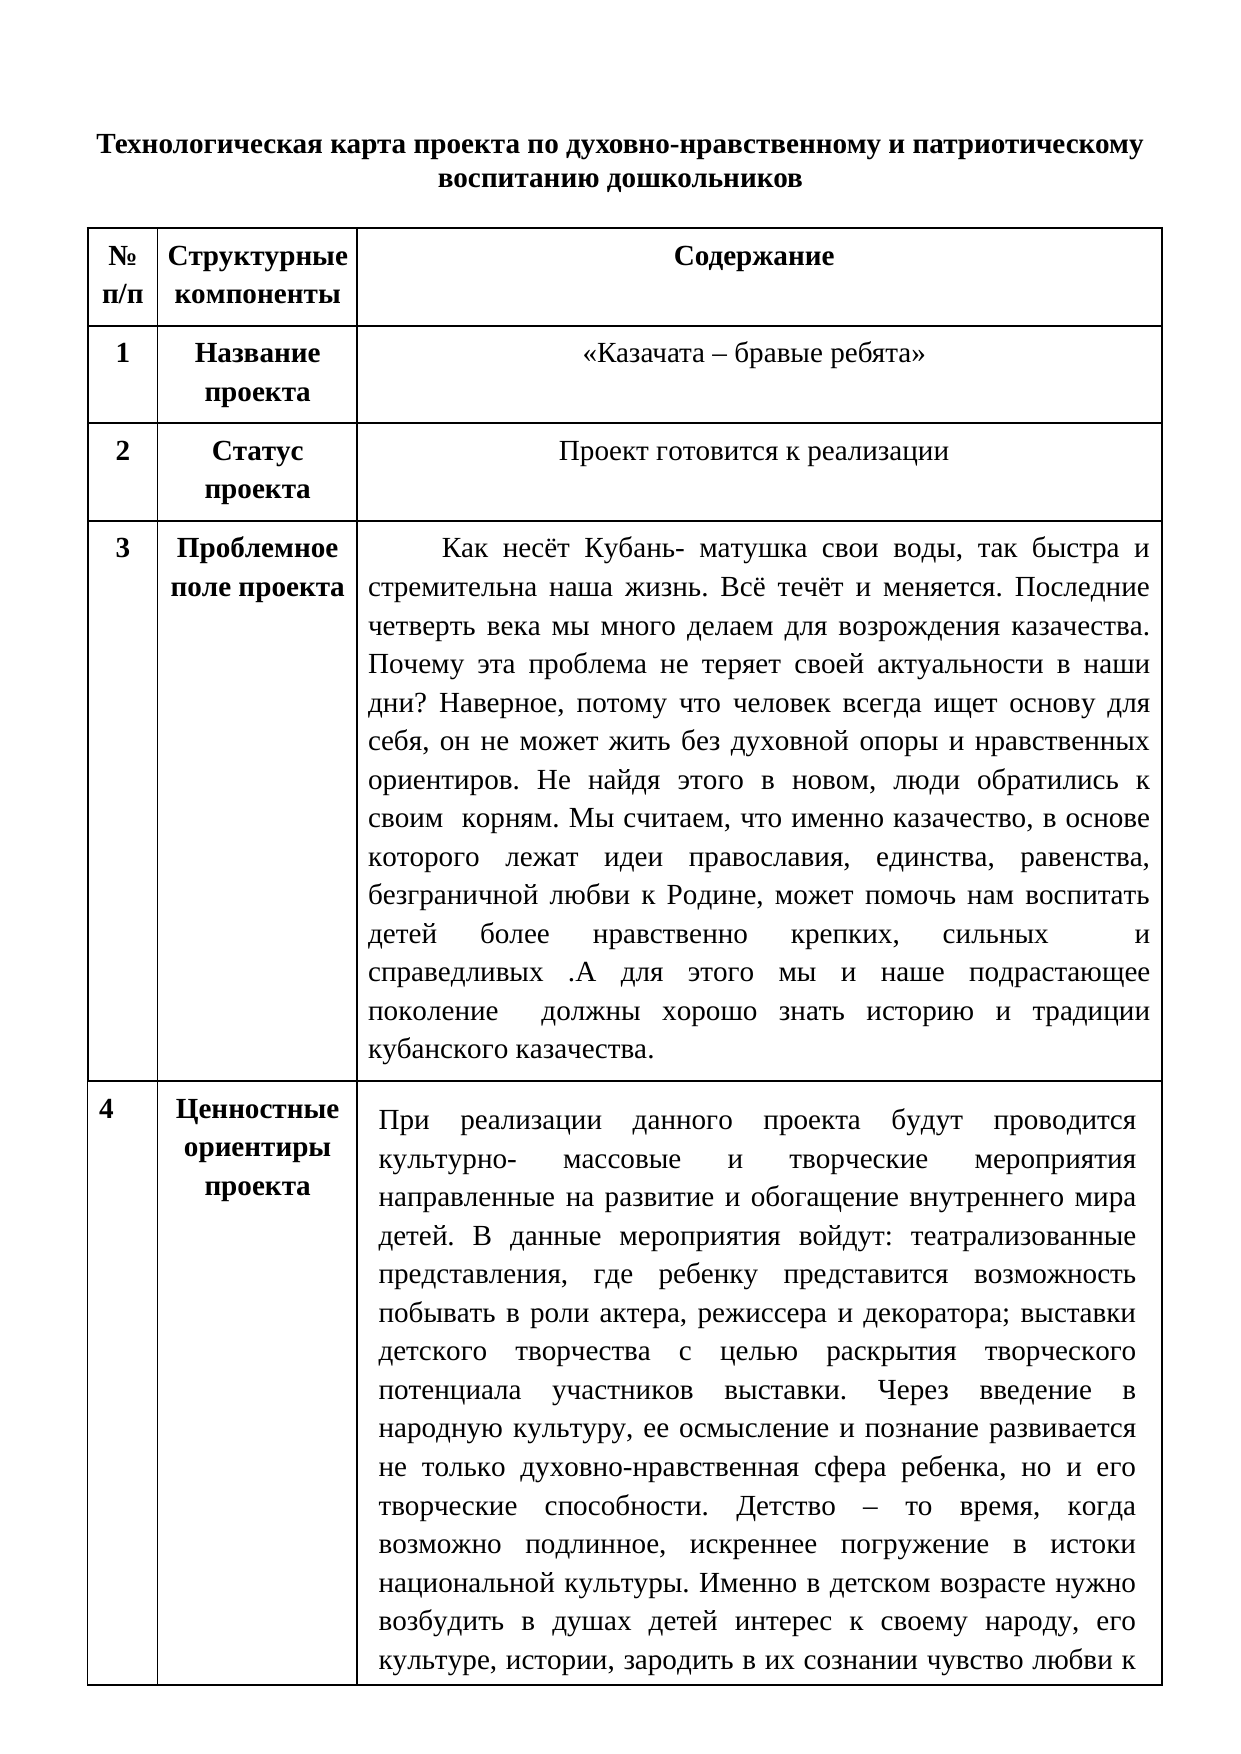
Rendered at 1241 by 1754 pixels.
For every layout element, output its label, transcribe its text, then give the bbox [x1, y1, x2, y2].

table_cell Статус проекта [158, 424, 356, 520]
table_cell «Казачата – бравые ребята» [358, 327, 1161, 422]
table_cell Как несёт Кубань- матушка свои воды, так быстра и стремительна наша жизнь. Всё течёт и меняется. Последние четверть века мы много делаем для возрождения казачества. Почему эта проблема не теряет своей актуальности в наши дни? Наверное, потому что человек всегда ищет основу для себя, он не может жить без духовной опоры и нравственных ориентиров. Не найдя этого в новом, люди обратились к своим корням. Мы считаем, что именно казачество, в основе которого лежат идеи православия, единства, равенства, безграничной любви к Родине, может помочь нам воспитать детей более нравственно крепких, сильных и справедливых .А для этого мы и наше подрастающее поколение должны хорошо знать историю и традиции кубанского казачества. [358, 522, 1161, 1080]
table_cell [158, 1082, 356, 1684]
table_header Содержание [358, 229, 1161, 324]
table_cell 3 [89, 522, 157, 1080]
table_cell Проблемное поле проекта [158, 522, 356, 1080]
table_cell 1 [89, 327, 157, 422]
table_cell Название проекта [158, 327, 356, 422]
table_header Структурные компоненты [158, 229, 356, 324]
table_cell Проект готовится к реализации [358, 424, 1161, 520]
table_cell 2 [89, 424, 157, 520]
table_cell 4 [88, 1082, 157, 1684]
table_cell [358, 1082, 1161, 1684]
table_header № п/п [89, 229, 157, 324]
text Технологическая карта проекта по духовно-нравственному и патриотическому воспитанию дошкольников [89, 126, 1152, 193]
